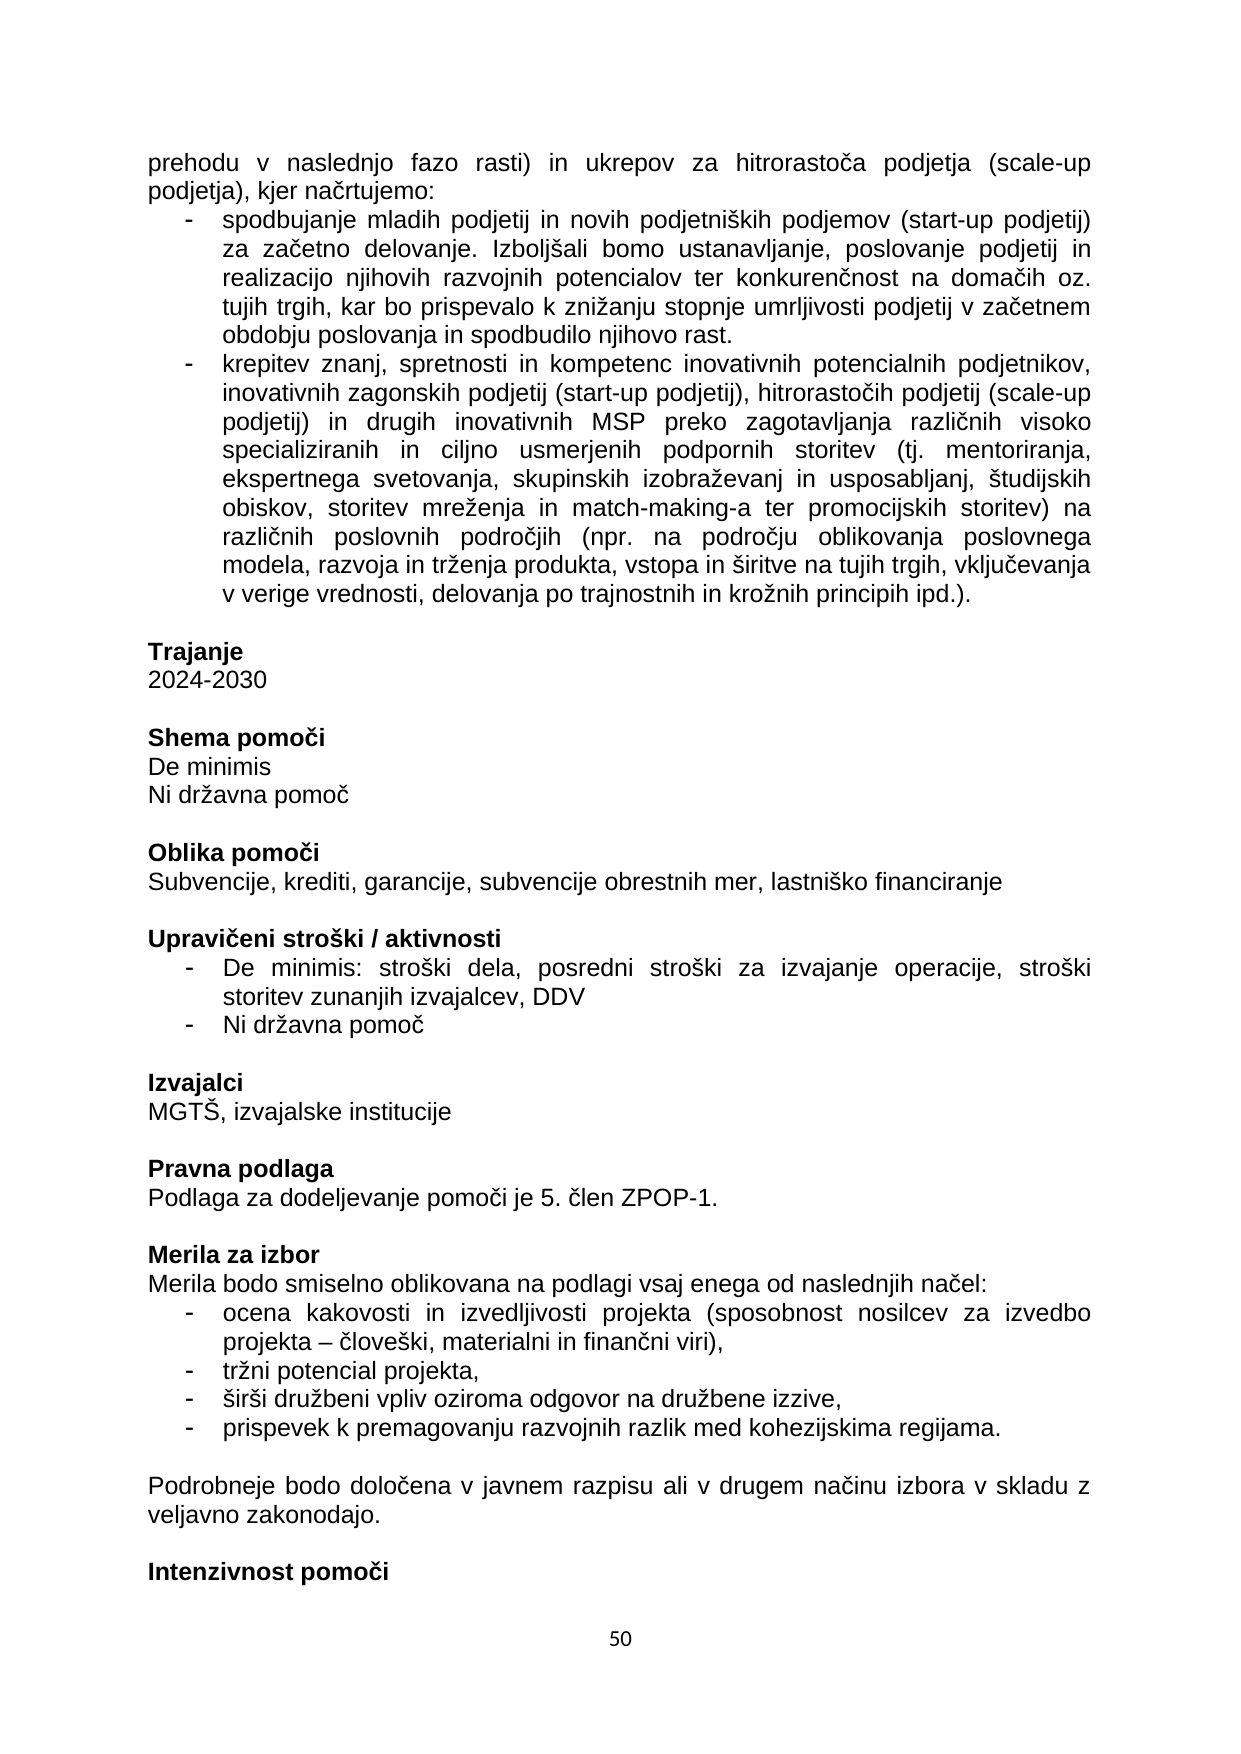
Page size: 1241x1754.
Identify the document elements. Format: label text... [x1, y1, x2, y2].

text Ni državna pomoč [148, 780, 1093, 809]
list krepitev znanj, spretnosti in kompetenc inovativnih potencialnih podjetnikov, inovativnih zagonskih podjetij (start-up podjetij), hitrorastočih podjetij (scale-up podjetij) in drugih inovativnih MSP preko zagotavljanja različnih visoko specializiranih in ciljno usmerjenih podpornih storitev (tj. mentoriranja, ekspertnega svetovanja, skupinskih izobraževanj in usposabljanj, študijskih obiskov, storitev mreženja in match-making-a ter promocijskih storitev) na različnih poslovnih področjih (npr. na področju oblikovanja poslovnega modela, razvoja in trženja produkta, vstopa in širitve na tujih trgih, vključevanja v verige vrednosti, delovanja po trajnostnih in krožnih principih ipd.). [184, 349, 1093, 608]
text De minimis [148, 752, 1093, 780]
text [148, 148, 1093, 205]
text Subvencije, krediti, garancije, subvencije obrestnih mer, lastniško financiranje [148, 867, 1093, 895]
text Upravičeni stroški / aktivnosti [148, 924, 1093, 953]
text Izvajalci [148, 1068, 1093, 1097]
text Shema pomoči [148, 723, 1093, 752]
list Ni državna pomoč [185, 1010, 1093, 1039]
list De minimis: stroški dela, posredni stroški za izvajanje operacije, stroški storitev zunanjih izvajalcev, DDV [185, 953, 1093, 1010]
text 2024-2030 [148, 665, 1093, 694]
text Oblika pomoči [148, 838, 1093, 867]
text Podlaga za dodeljevanje pomoči je 5. člen ZPOP-1. [148, 1183, 1093, 1212]
list tržni potencial projekta, [185, 1356, 1093, 1384]
list ocena kakovosti in izvedljivosti projekta (sposobnost nosilcev za izvedbo projekta – človeški, materialni in finančni viri), [185, 1298, 1093, 1356]
text Merila za izbor [148, 1241, 1093, 1269]
text Intenzivnost pomoči [148, 1557, 1093, 1586]
text Podrobneje bodo določena v javnem razpisu ali v drugem načinu izbora v skladu z veljavno zakonodajo. [148, 1471, 1093, 1528]
text Pravna podlaga [148, 1154, 1093, 1183]
text Trajanje [148, 637, 1093, 665]
list spodbujanje mladih podjetij in novih podjetniških podjemov (start-up podjetij) za začetno delovanje. Izboljšali bomo ustanavljanje, poslovanje podjetij in realizacijo njihovih razvojnih potencialov ter konkurenčnost na domačih oz. tujih trgih, kar bo prispevalo k znižanju stopnje umrljivosti podjetij v začetnem obdobju poslovanja in spodbudilo njihovo rast. [184, 205, 1093, 349]
list prispevek k premagovanju razvojnih razlik med kohezijskima regijama. [185, 1413, 1093, 1442]
list širši družbeni vpliv oziroma odgovor na družbene izzive, [185, 1384, 1093, 1413]
text Merila bodo smiselno oblikovana na podlagi vsaj enega od naslednjih načel: [148, 1269, 1093, 1298]
text MGTŠ, izvajalske institucije [148, 1097, 1093, 1126]
